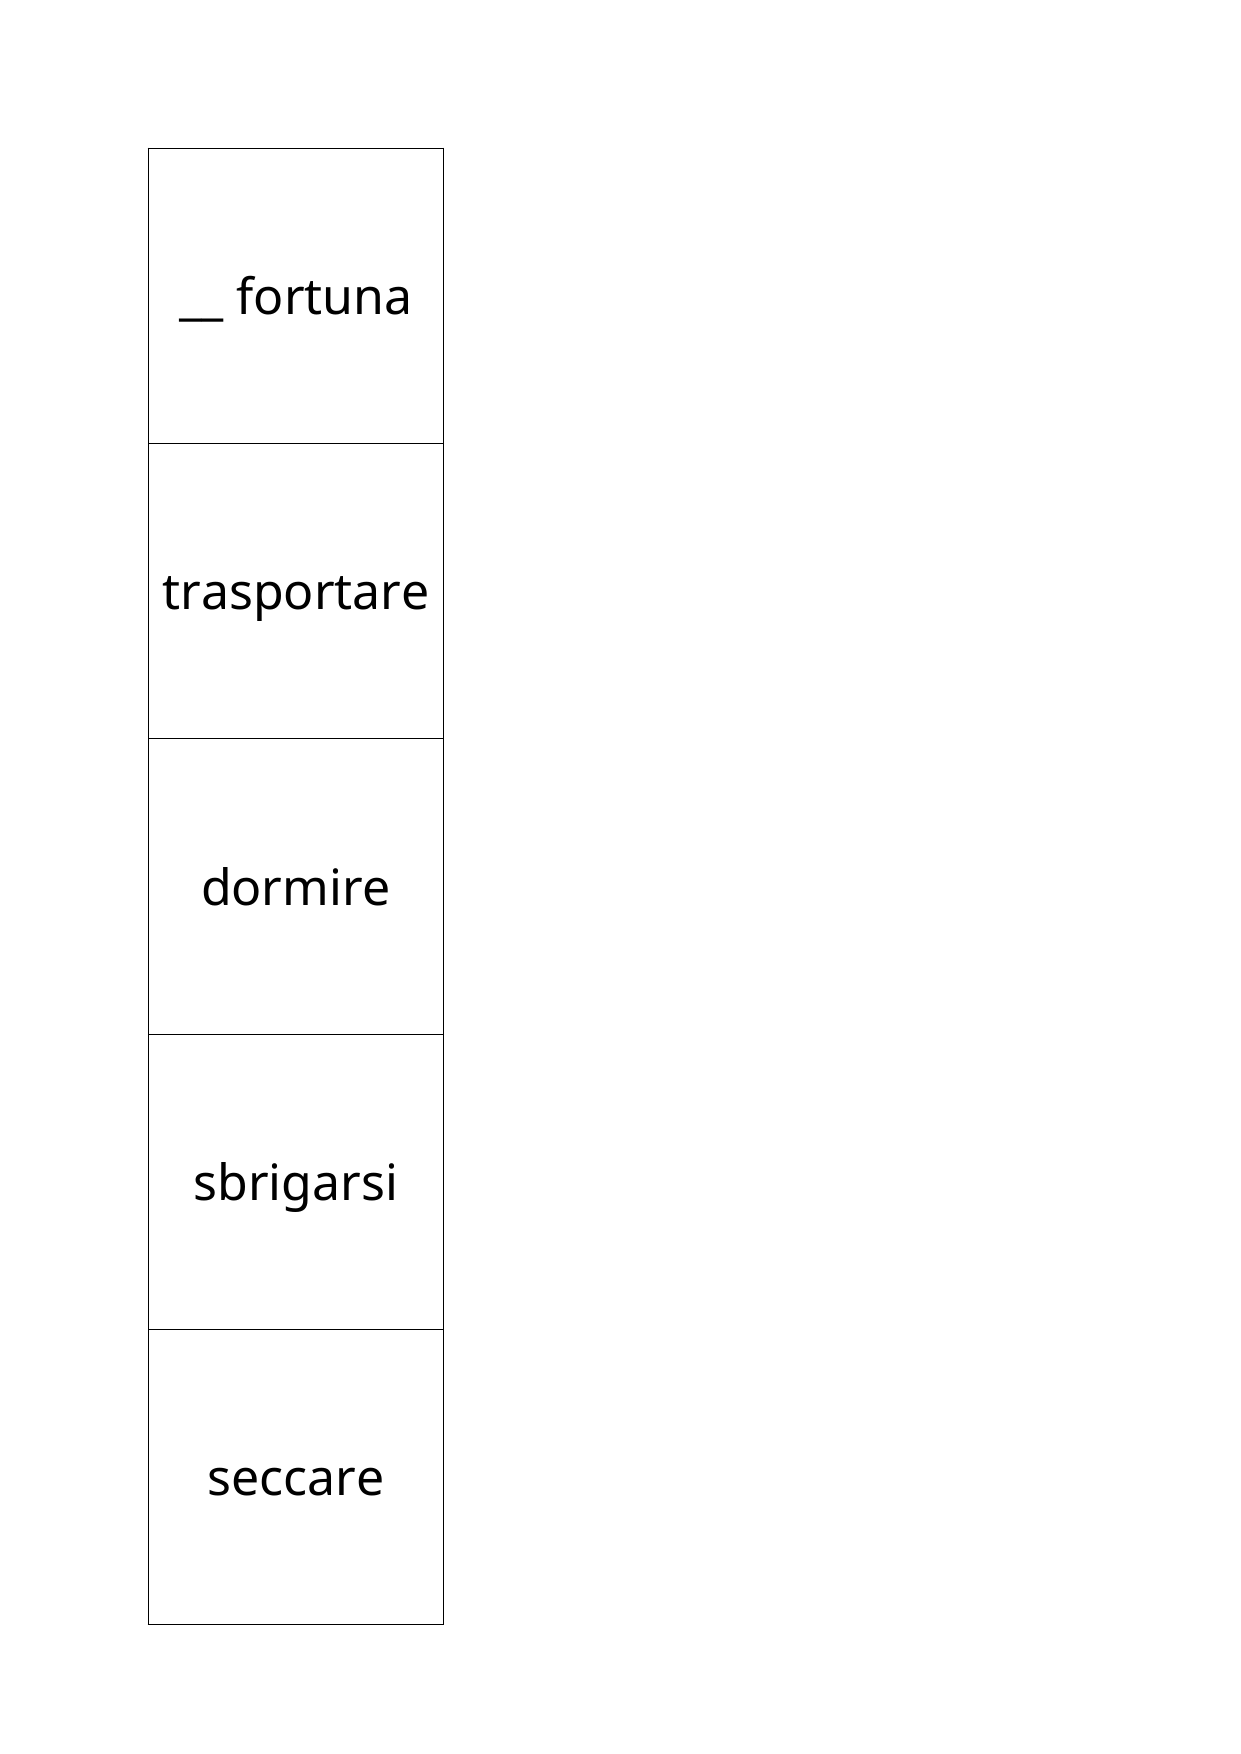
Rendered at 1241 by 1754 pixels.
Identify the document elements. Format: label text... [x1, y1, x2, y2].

table_cell dormire [149, 739, 443, 1033]
table_cell sbrigarsi [149, 1035, 443, 1329]
table_cell seccare [149, 1330, 443, 1624]
table_cell trasportare [149, 444, 443, 738]
table_cell __ fortuna [149, 149, 443, 443]
